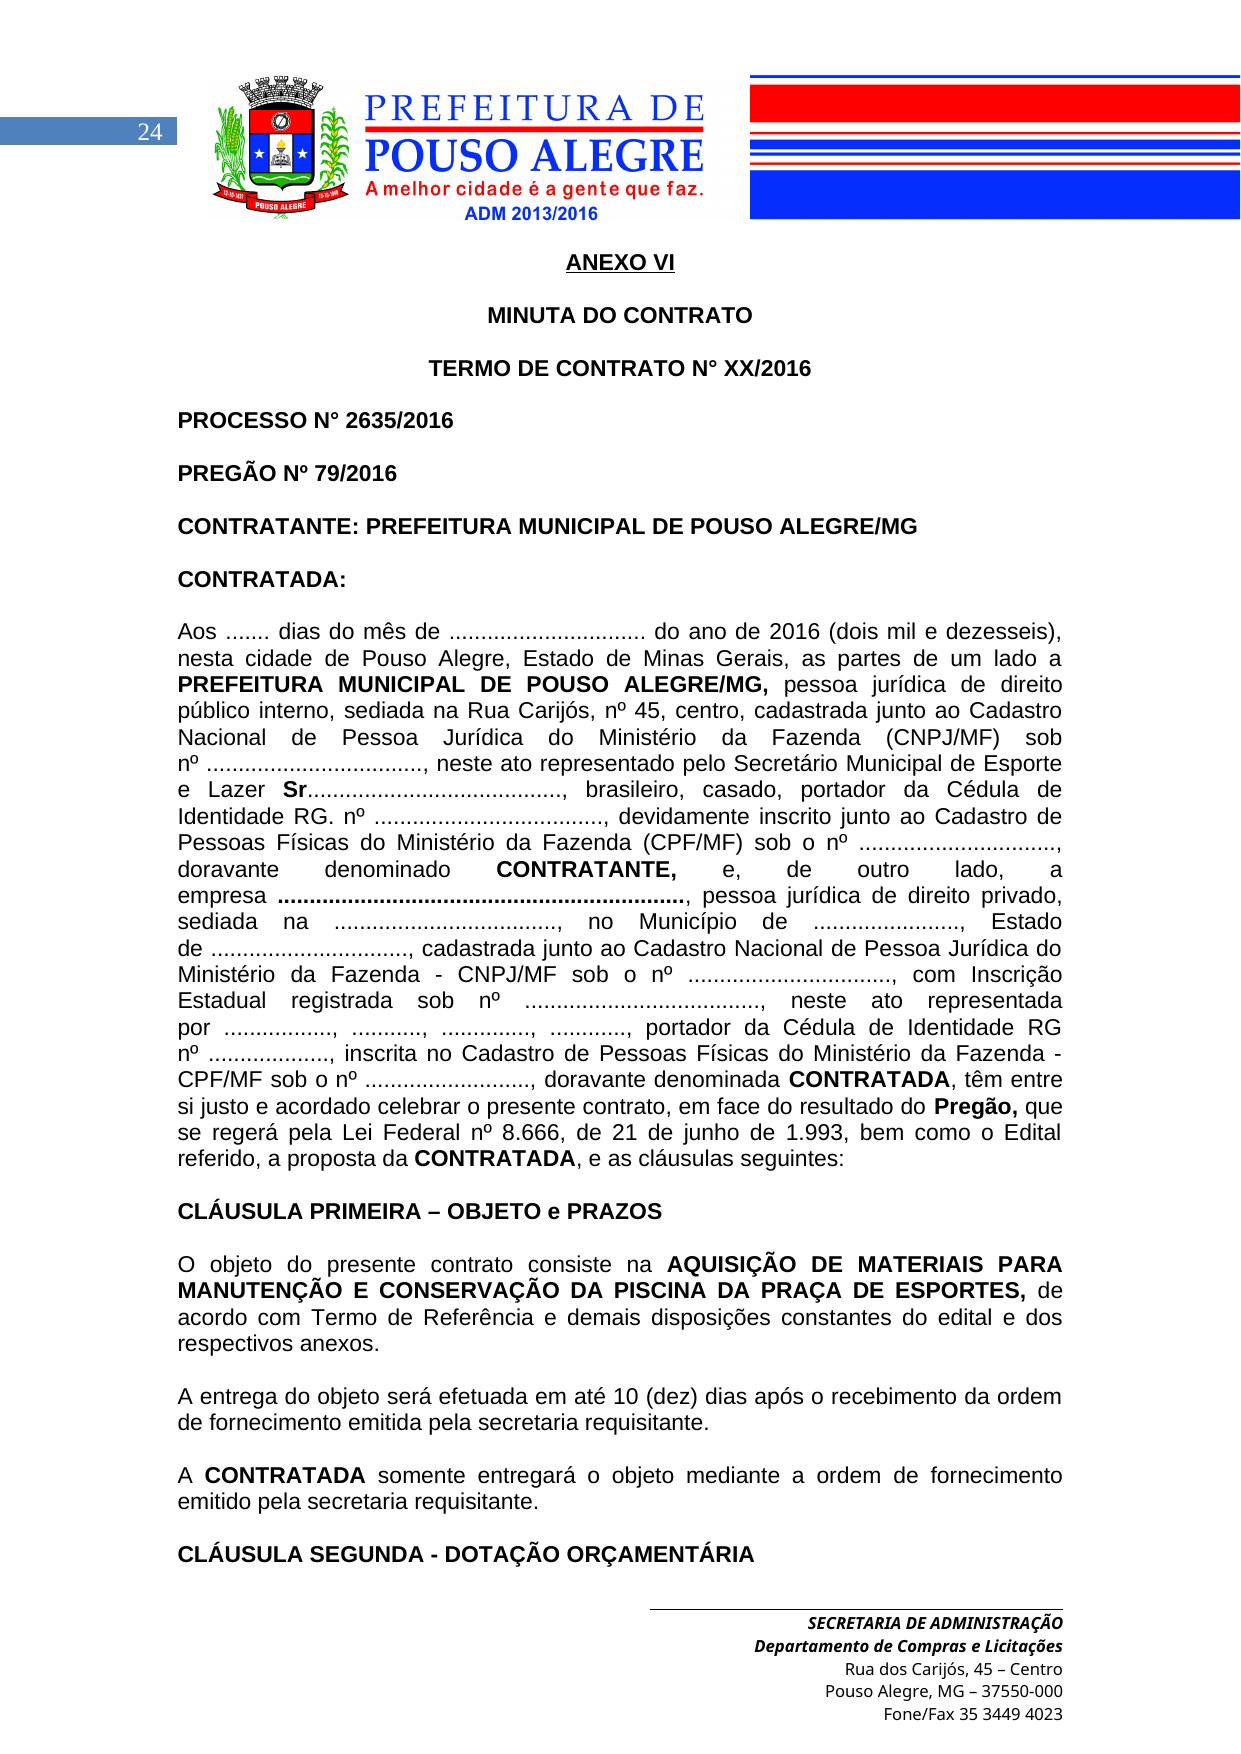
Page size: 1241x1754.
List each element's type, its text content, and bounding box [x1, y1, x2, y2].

text CONTRATADA: [177, 566, 1063, 592]
text O objeto do presente contrato consiste na AQUISIÇÃO DE MATERIAIS PARA MANUTENÇÃO E CONSERVAÇÃO DA PISCINA DA PRAÇA DE ESPORTES, de acordo com Termo de Referência e demais disposições constantes do edital e dos respectivos anexos. [177, 1251, 1063, 1356]
subtitle CLÁUSULA PRIMEIRA – OBJETO e PRAZOS [177, 1198, 1063, 1224]
text Aos ....... dias do mês de ............................... do ano de 2016 (dois mil e dezesseis), nesta cidade de Pouso Alegre, Estado de Minas Gerais, as partes de um lado a PREFEITURA MUNICIPAL DE POUSO ALEGRE/MG, pessoa jurídica de direito público interno, sediada na Rua Carijós, nº 45, centro, cadastrada junto ao Cadastro Nacional de Pessoa Jurídica do Ministério da Fazenda (CNPJ/MF) sob nº .................................., neste ato representado pelo Secretário Municipal de Esporte e Lazer Sr........................................, brasileiro, casado, portador da Cédula de Identidade RG. nº ...................................., devidamente inscrito junto ao Cadastro de Pessoas Físicas do Ministério da Fazenda (CPF/MF) sob o nº ..............................., doravante denominado CONTRATANTE, e, de outro lado, a empresa ................................................................, pessoa jurídica de direito privado, sediada na ..................................., no Município de ......................., Estado de ..............................., cadastrada junto ao Cadastro Nacional de Pessoa Jurídica do Ministério da Fazenda - CNPJ/MF sob o nº ................................, com Inscrição Estadual registrada sob nº ....................................., neste ato representada por ................., ..........., .............., ............, portador da Cédula de Identidade RG nº ..................., inscrita no Cadastro de Pessoas Físicas do Ministério da Fazenda - CPF/MF sob o nº .........................., doravante denominada CONTRATADA, têm entre si justo e acordado celebrar o presente contrato, em face do resultado do Pregão, que se regerá pela Lei Federal nº 8.666, de 21 de junho de 1.993, bem como o Edital referido, a proposta da CONTRATADA, e as cláusulas seguintes: [177, 618, 1063, 1172]
text PREGÃO Nº 79/2016 [177, 460, 1063, 487]
text CLÁUSULA SEGUNDA - DOTAÇÃO ORÇAMENTÁRIA [177, 1541, 1063, 1567]
text TERMO DE CONTRATO N° XX/2016 [177, 355, 1063, 381]
text PROCESSO N° 2635/2016 [177, 407, 1063, 434]
text A entrega do objeto será efetuada em até 10 (dez) dias após o recebimento da ordem de fornecimento emitida pela secretaria requisitante. [177, 1383, 1063, 1435]
text ANEXO VI [177, 249, 1063, 276]
text CONTRATANTE: PREFEITURA MUNICIPAL DE POUSO ALEGRE/MG [177, 513, 1063, 539]
picture [206, 73, 1241, 221]
text MINUTA DO CONTRATO [177, 302, 1063, 328]
text A CONTRATADA somente entregará o objeto mediante a ordem de fornecimento emitido pela secretaria requisitante. [177, 1462, 1063, 1514]
